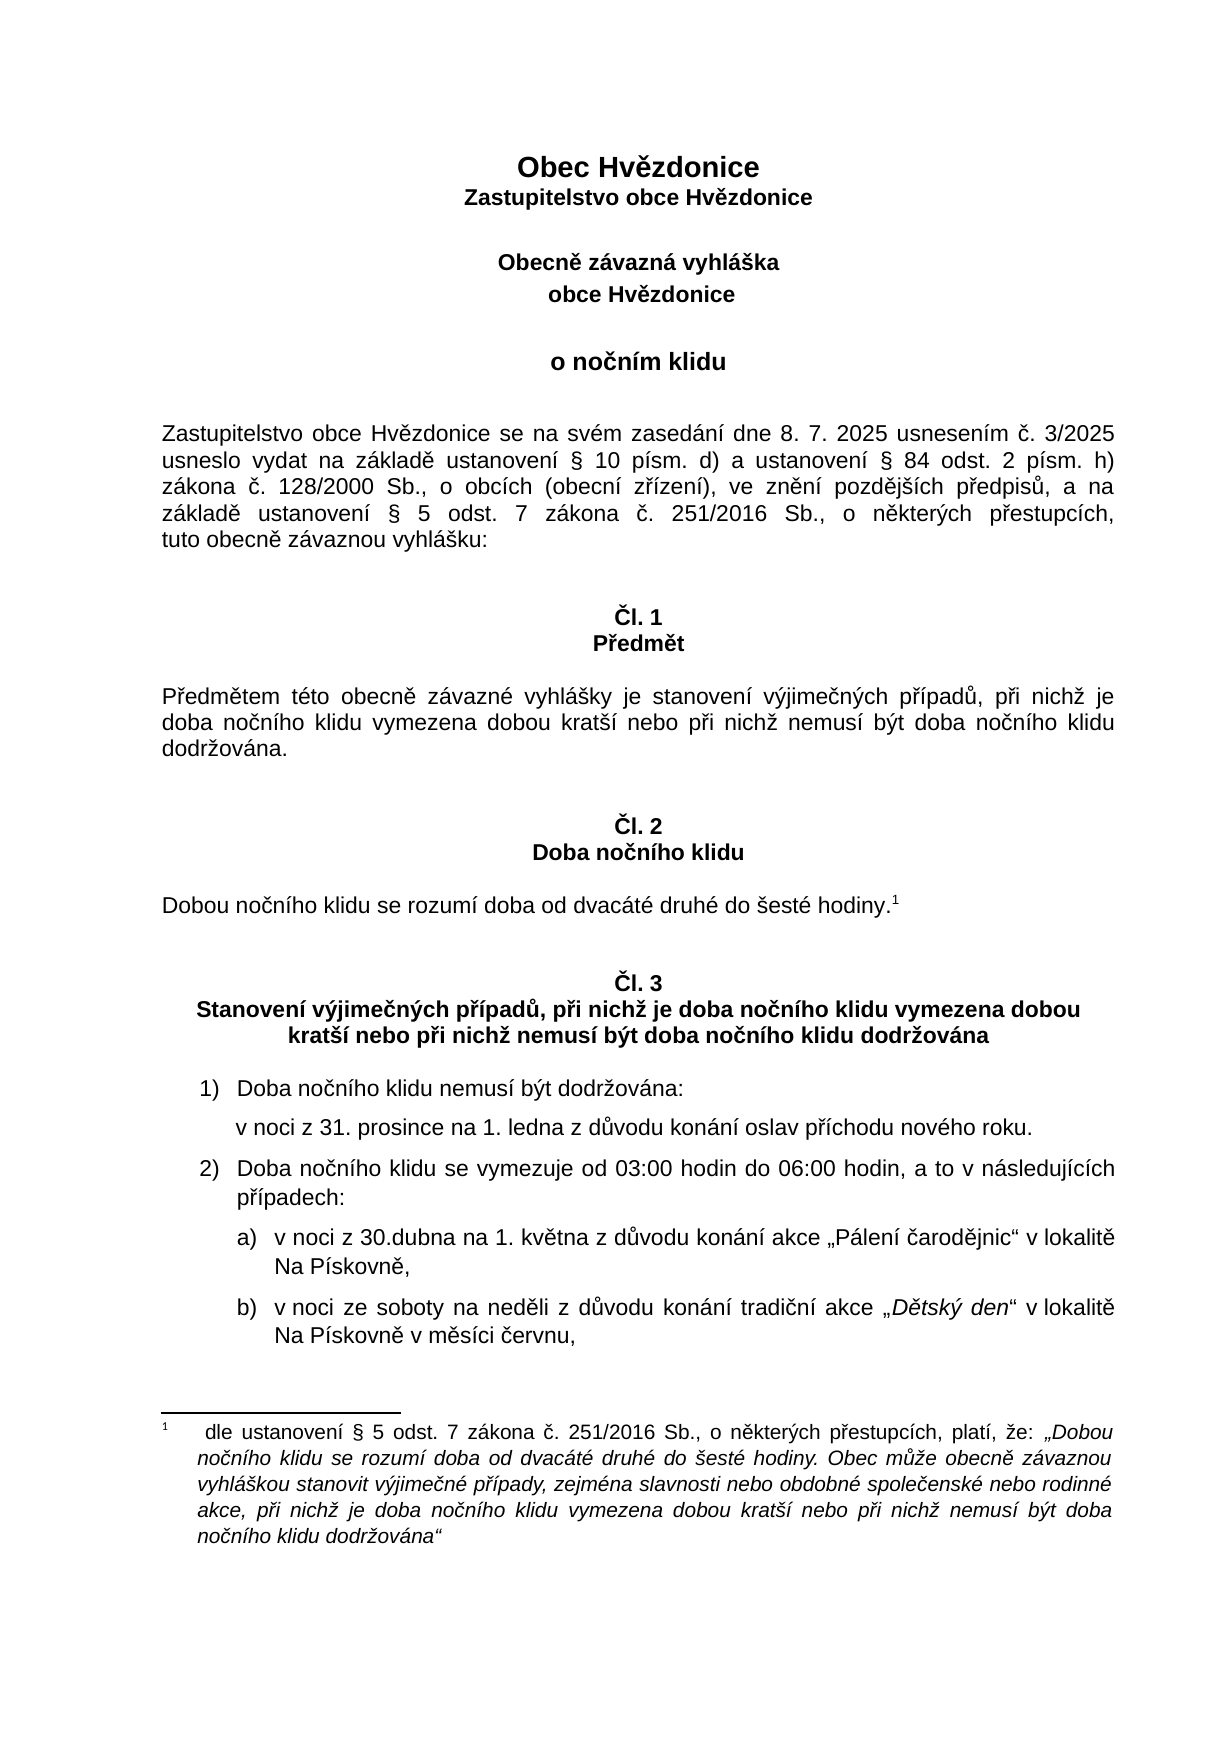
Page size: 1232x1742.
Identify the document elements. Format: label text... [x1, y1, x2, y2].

text Předmětem této obecně závazné vyhlášky je stanovení výjimečných případů, při nichž je doba nočního klidu vymezena dobou kratší nebo při nichž nemusí být doba nočního klidu dodržována. [162, 683, 1115, 762]
list v noci z 30.dubna na 1. května z důvodu konání akce „Pálení čarodějnic“ v lokalitě Na Pískovně, [237, 1224, 1115, 1279]
text o nočním klidu [162, 347, 1115, 375]
text Stanovení výjimečných případů, při nichž je doba nočního klidu vymezena dobou kratší nebo při nichž nemusí být doba nočního klidu dodržována [162, 996, 1115, 1049]
text Čl. 2 [162, 813, 1115, 839]
text Zastupitelstvo obce Hvězdonice se na svém zasedání dne 8. 7. 2025 usnesením č. 3/2025 usneslo vydat na základě ustanovení § 10 písm. d) a ustanovení § 84 odst. 2 písm. h) zákona č. 128/2000 Sb., o obcích (obecní zřízení), ve znění pozdějších předpisů, a na základě ustanovení § 5 odst. 7 zákona č. 251/2016 Sb., o některých přestupcích, tuto obecně závaznou vyhlášku: [162, 420, 1115, 552]
text obce Hvězdonice [162, 281, 1115, 308]
text Doba nočního klidu [162, 839, 1115, 866]
text Dobou nočního klidu se rozumí doba od dvacáté druhé do šesté hodiny. [162, 892, 1115, 918]
text Čl. 3 [162, 970, 1115, 996]
text Obecně závazná vyhláška [162, 249, 1115, 275]
text Obec Hvězdonice [162, 150, 1115, 183]
text Zastupitelstvo obce Hvězdonice [162, 183, 1115, 210]
list Doba nočního klidu se vymezuje od 03:00 hodin do 06:00 hodin, a to v následujících případech: [199, 1155, 1115, 1210]
list v noci ze soboty na neděli z důvodu konání tradiční akce „Dětský den“ v lokalitě Na Pískovně v měsíci červnu, [237, 1294, 1115, 1348]
text Čl. 1 [162, 603, 1115, 630]
text v noci z 31. prosince na 1. ledna z důvodu konání oslav příchodu nového roku. [162, 1114, 1115, 1140]
list Doba nočního klidu nemusí být dodržována: [199, 1075, 1115, 1102]
text Předmět [162, 630, 1115, 656]
